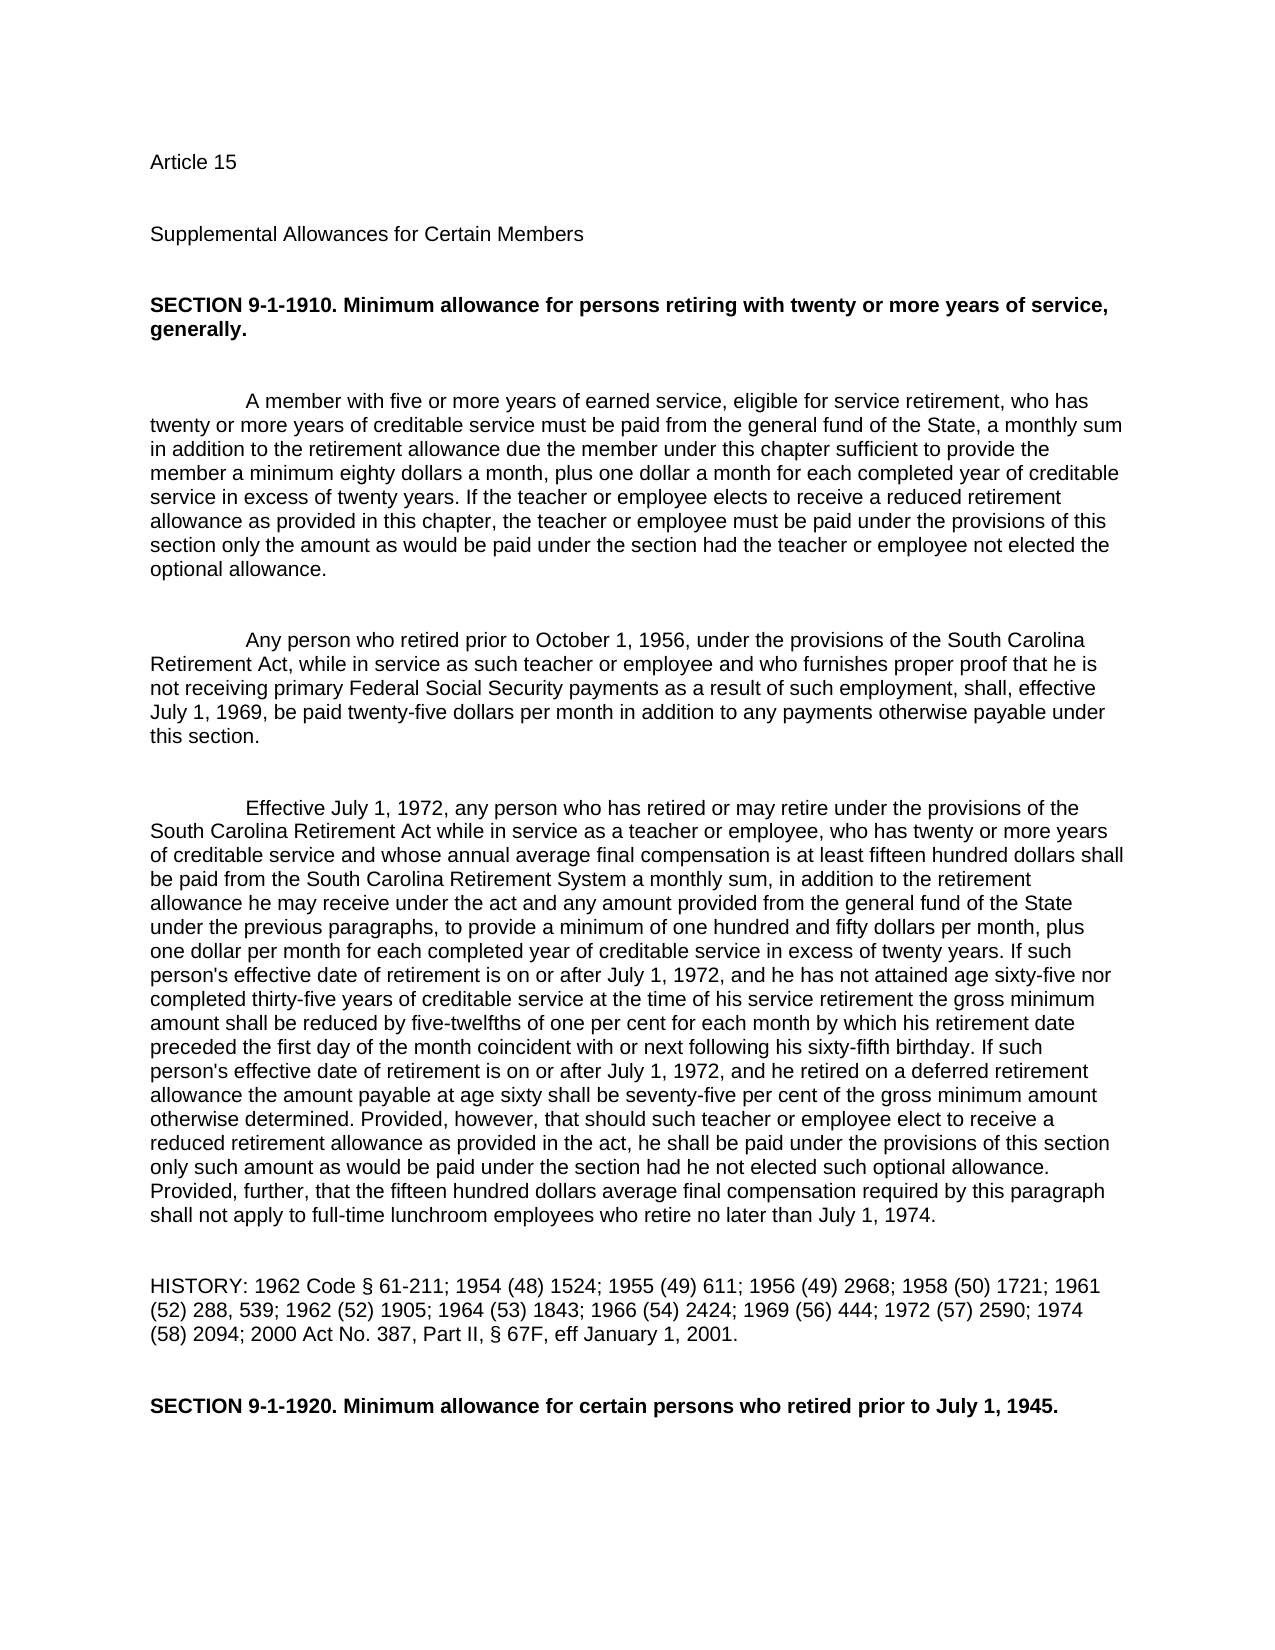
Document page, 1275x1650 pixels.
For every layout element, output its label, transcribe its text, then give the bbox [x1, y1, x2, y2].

text Supplemental Allowances for Certain Members [150, 222, 1125, 269]
text HISTORY: 1962 Code § 61-211; 1954 (48) 1524; 1955 (49) 611; 1956 (49) 2968; 1958 (50) 1721; 1961 (52) 288, 539; 1962 (52) 1905; 1964 (53) 1843; 1966 (54) 2424; 1969 (56) 444; 1972 (57) 2590; 1974 (58) 2094; 2000 Act No. 387, Part II, § 67F, eff January 1, 2001. [150, 1274, 1125, 1370]
text A member with five or more years of earned service, eligible for service retirement, who has twenty or more years of creditable service must be paid from the general fund of the State, a monthly sum in addition to the retirement allowance due the member under this chapter sufficient to provide the member a minimum eighty dollars a month, plus one dollar a month for each completed year of creditable service in excess of twenty years. If the teacher or employee elects to receive a reduced retirement allowance as provided in this chapter, the teacher or employee must be paid under the provisions of this section only the amount as would be paid under the section had the teacher or employee not elected the optional allowance. [150, 389, 1125, 604]
text Article 15 [150, 150, 1125, 198]
text Any person who retired prior to October 1, 1956, under the provisions of the South Carolina Retirement Act, while in service as such teacher or employee and who furnishes proper proof that he is not receiving primary Federal Social Security payments as a result of such employment, shall, effective July 1, 1969, be paid twenty-five dollars per month in addition to any payments otherwise payable under this section. [150, 628, 1125, 771]
text Effective July 1, 1972, any person who has retired or may retire under the provisions of the South Carolina Retirement Act while in service as a teacher or employee, who has twenty or more years of creditable service and whose annual average final compensation is at least fifteen hundred dollars shall be paid from the South Carolina Retirement System a monthly sum, in addition to the retirement allowance he may receive under the act and any amount provided from the general fund of the State under the previous paragraphs, to provide a minimum of one hundred and fifty dollars per month, plus one dollar per month for each completed year of creditable service in excess of twenty years. If such person's effective date of retirement is on or after July 1, 1972, and he has not attained age sixty-five nor completed thirty-five years of creditable service at the time of his service retirement the gross minimum amount shall be reduced by five-twelfths of one per cent for each month by which his retirement date preceded the first day of the month coincident with or next following his sixty-fifth birthday. If such person's effective date of retirement is on or after July 1, 1972, and he retired on a deferred retirement allowance the amount payable at age sixty shall be seventy-five per cent of the gross minimum amount otherwise determined. Provided, however, that should such teacher or employee elect to receive a reduced retirement allowance as provided in the act, he shall be paid under the provisions of this section only such amount as would be paid under the section had he not elected such optional allowance. Provided, further, that the fifteen hundred dollars average final compensation required by this paragraph shall not apply to full-time lunchroom employees who retire no later than July 1, 1974. [150, 795, 1125, 1250]
text SECTION 9-1-1910. Minimum allowance for persons retiring with twenty or more years of service, generally. [150, 293, 1125, 365]
text SECTION 9-1-1920. Minimum allowance for certain persons who retired prior to July 1, 1945. [150, 1394, 1125, 1441]
